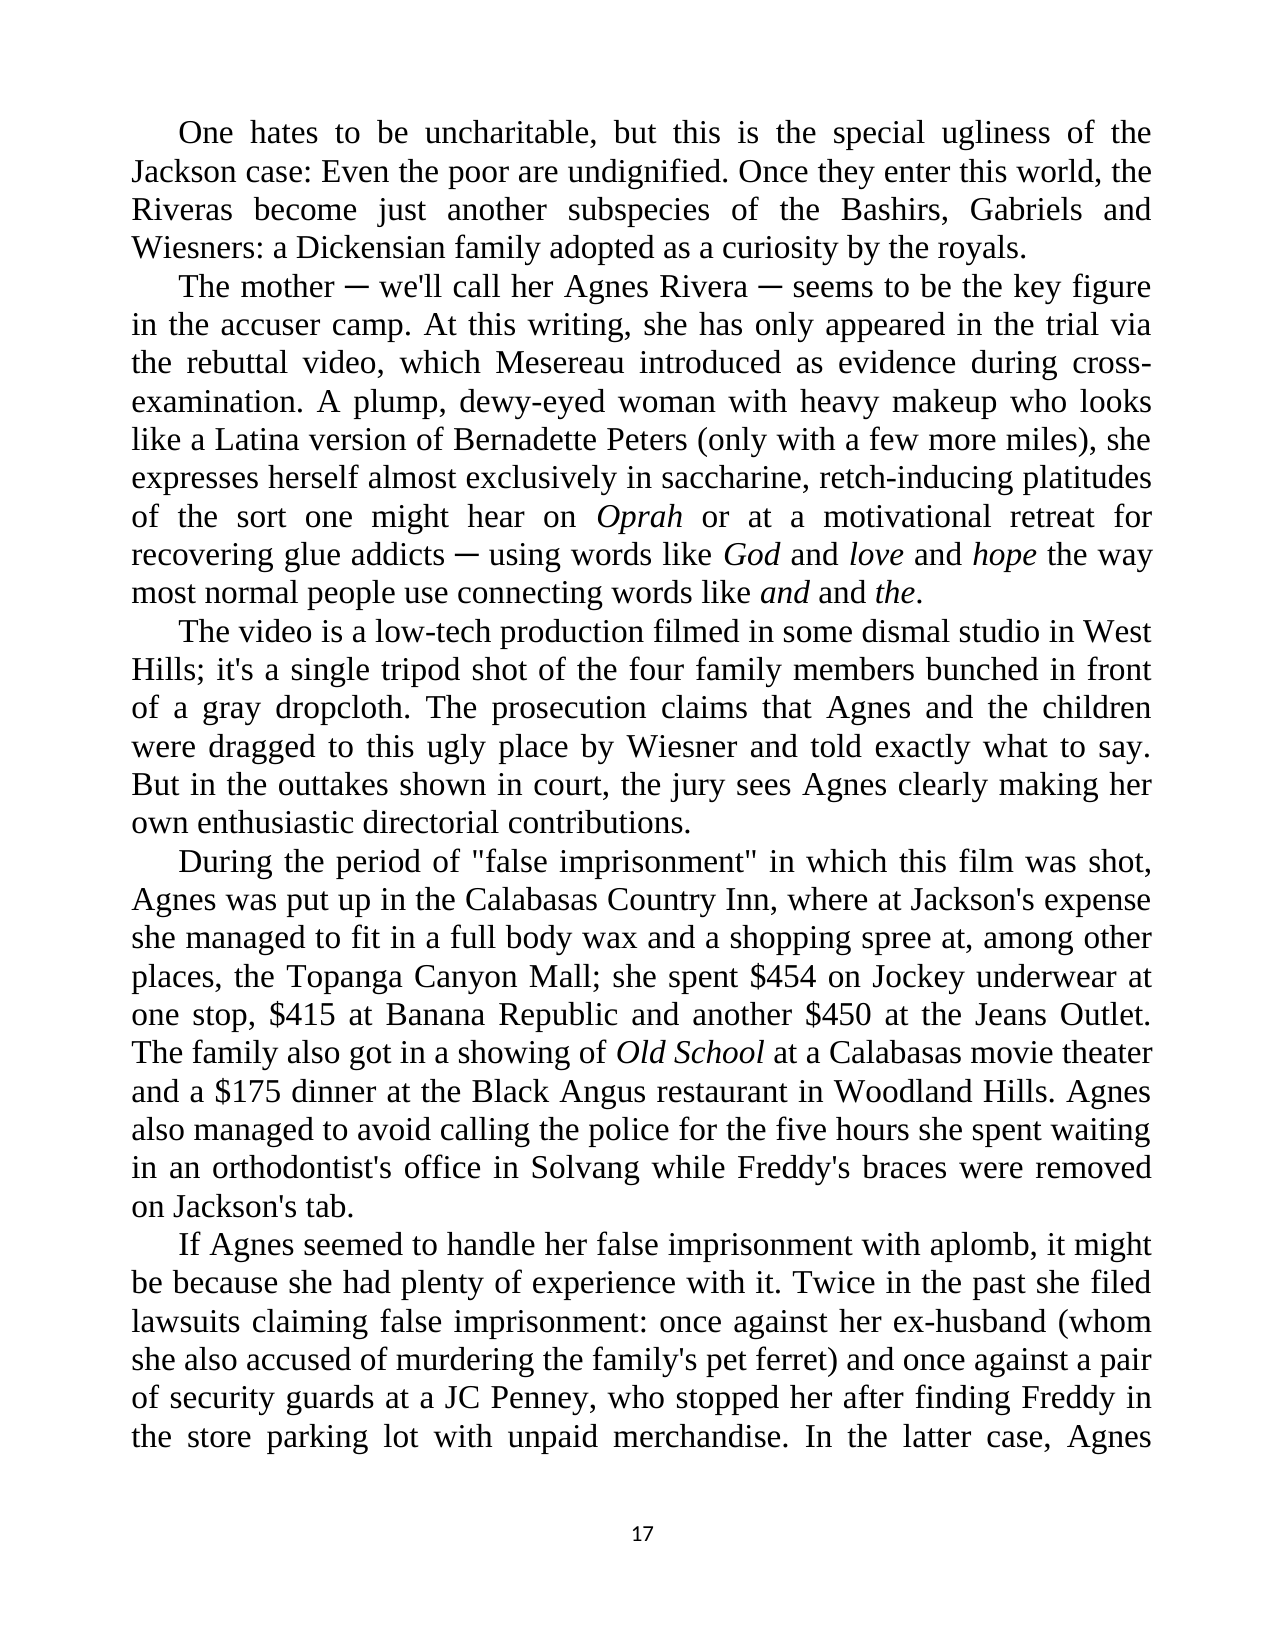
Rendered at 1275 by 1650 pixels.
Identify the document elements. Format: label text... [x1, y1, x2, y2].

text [131, 1224, 1153, 1454]
text During the period of "false imprisonment" in which this film was shot, Agnes was put up in the Calabasas Country Inn, where at Jackson's expense she managed to fit in a full body wax and a shopping spree at, among other places, the Topanga Canyon Mall; she spent $454 on Jockey underwear at one stop, $415 at Banana Republic and another $450 at the Jeans Outlet. The family also got in a showing of Old School at a Calabasas movie theater and a $175 dinner at the Black Angus restaurant in Woodland Hills. Agnes also managed to avoid calling the police for the five hours she spent waiting in an orthodontist's office in Solvang while Freddy's braces were removed on Jackson's tab. [131, 841, 1153, 1224]
text The mother ─ we'll call her Agnes Rivera ─ seems to be the key figure in the accuser camp. At this writing, she has only appeared in the trial via the rebuttal video, which Mesereau introduced as evidence during cross-examination. A plump, dewy-eyed woman with heavy makeup who looks like a Latina version of Bernadette Peters (only with a few more miles), she expresses herself almost exclusively in saccharine, retch-inducing platitudes of the sort one might hear on Oprah or at a motivational retreat for recovering glue addicts ─ using words like God and love and hope the way most normal people use connecting words like and and the. [131, 266, 1153, 611]
text The video is a low-tech production filmed in some dismal studio in West Hills; it's a single tripod shot of the four family members bunched in front of a gray dropcloth. The prosecution claims that Agnes and the children were dragged to this ugly place by Wiesner and told exactly what to say. But in the outtakes shown in court, the jury sees Agnes clearly making her own enthusiastic directorial contributions. [131, 611, 1153, 841]
text One hates to be uncharitable, but this is the special ugliness of the Jackson case: Even the poor are undignified. Once they enter this world, the Riveras become just another subspecies of the Bashirs, Gabriels and Wiesners: a Dickensian family adopted as a curiosity by the royals. [131, 112, 1153, 266]
